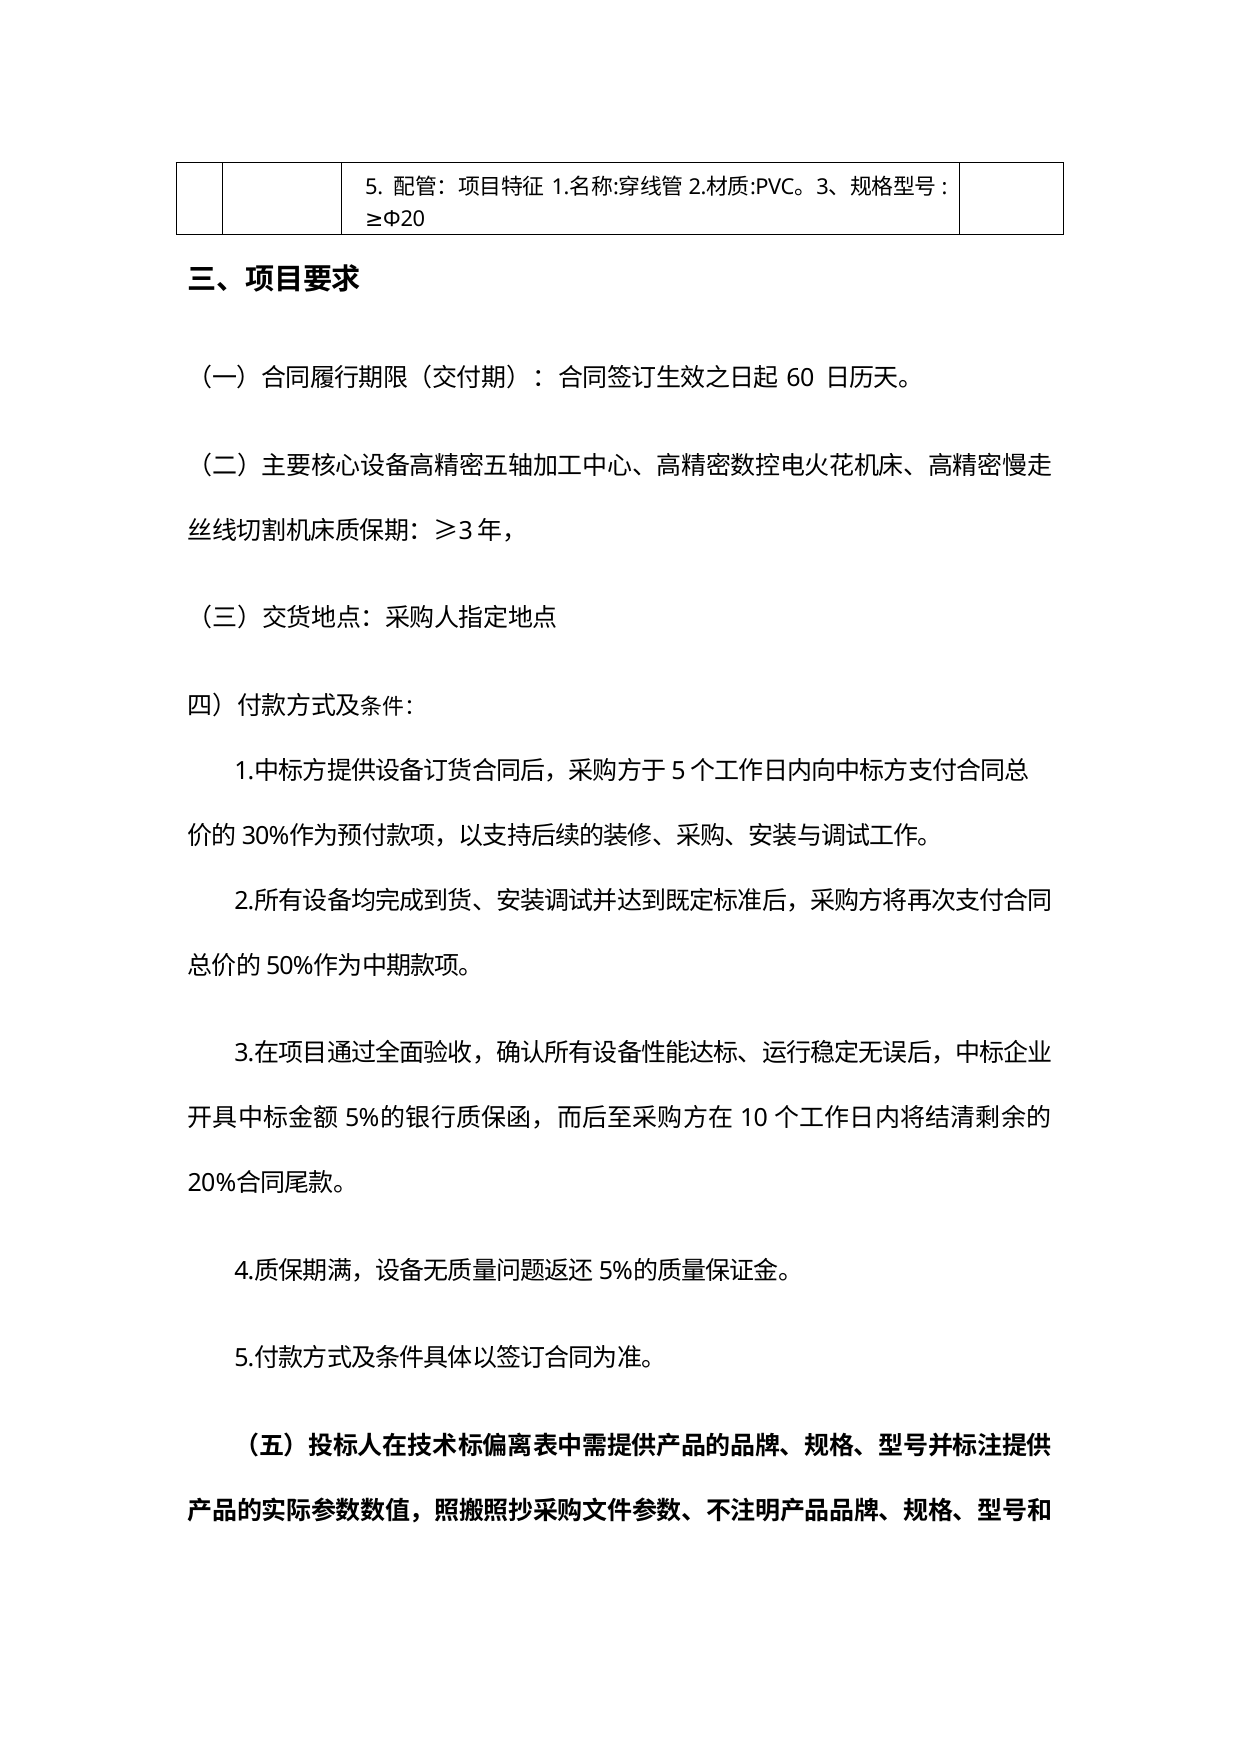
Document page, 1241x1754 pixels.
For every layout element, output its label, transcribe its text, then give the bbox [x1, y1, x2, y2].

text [187, 1411, 1053, 1541]
text 3.在项目通过全面验收，确认所有设备性能达标、运行稳定无误后，中标企业开具中标金额5%的银行质保函，而后至采购方在10个工作日内将结清剩余的20%合同尾款。 [187, 1018, 1053, 1213]
text （三）交货地点：采购人指定地点 [187, 583, 1053, 648]
text （一）合同履行期限（交付期）：合同签订生效之日起 60 日历天。 [187, 343, 1053, 408]
text 4.质保期满，设备无质量问题返还5%的质量保证金。 [187, 1236, 1053, 1301]
text （二）主要核心设备高精密五轴加工中心、高精密数控电火花机床、高精密慢走丝线切割机床质保期：≥3年， [187, 431, 1053, 561]
text 三、项目要求 [187, 244, 1053, 309]
text 2.所有设备均完成到货、安装调试并达到既定标准后，采购方将再次支付合同总价的50%作为中期款项。 [187, 866, 1053, 996]
text 四）付款方式及条件： [187, 671, 1053, 736]
text 5.付款方式及条件具体以签订合同为准。 [187, 1323, 1053, 1388]
table_cell 5. 配管：项目特征 1.名称:穿线管 2.材质:PVC。3、规格型号 : ≥Ф20 [342, 163, 959, 234]
text 1.中标方提供设备订货合同后，采购方于5个工作日内向中标方支付合同总价的30%作为预付款项，以支持后续的装修、采购、安装与调试工作。 [187, 736, 1053, 866]
